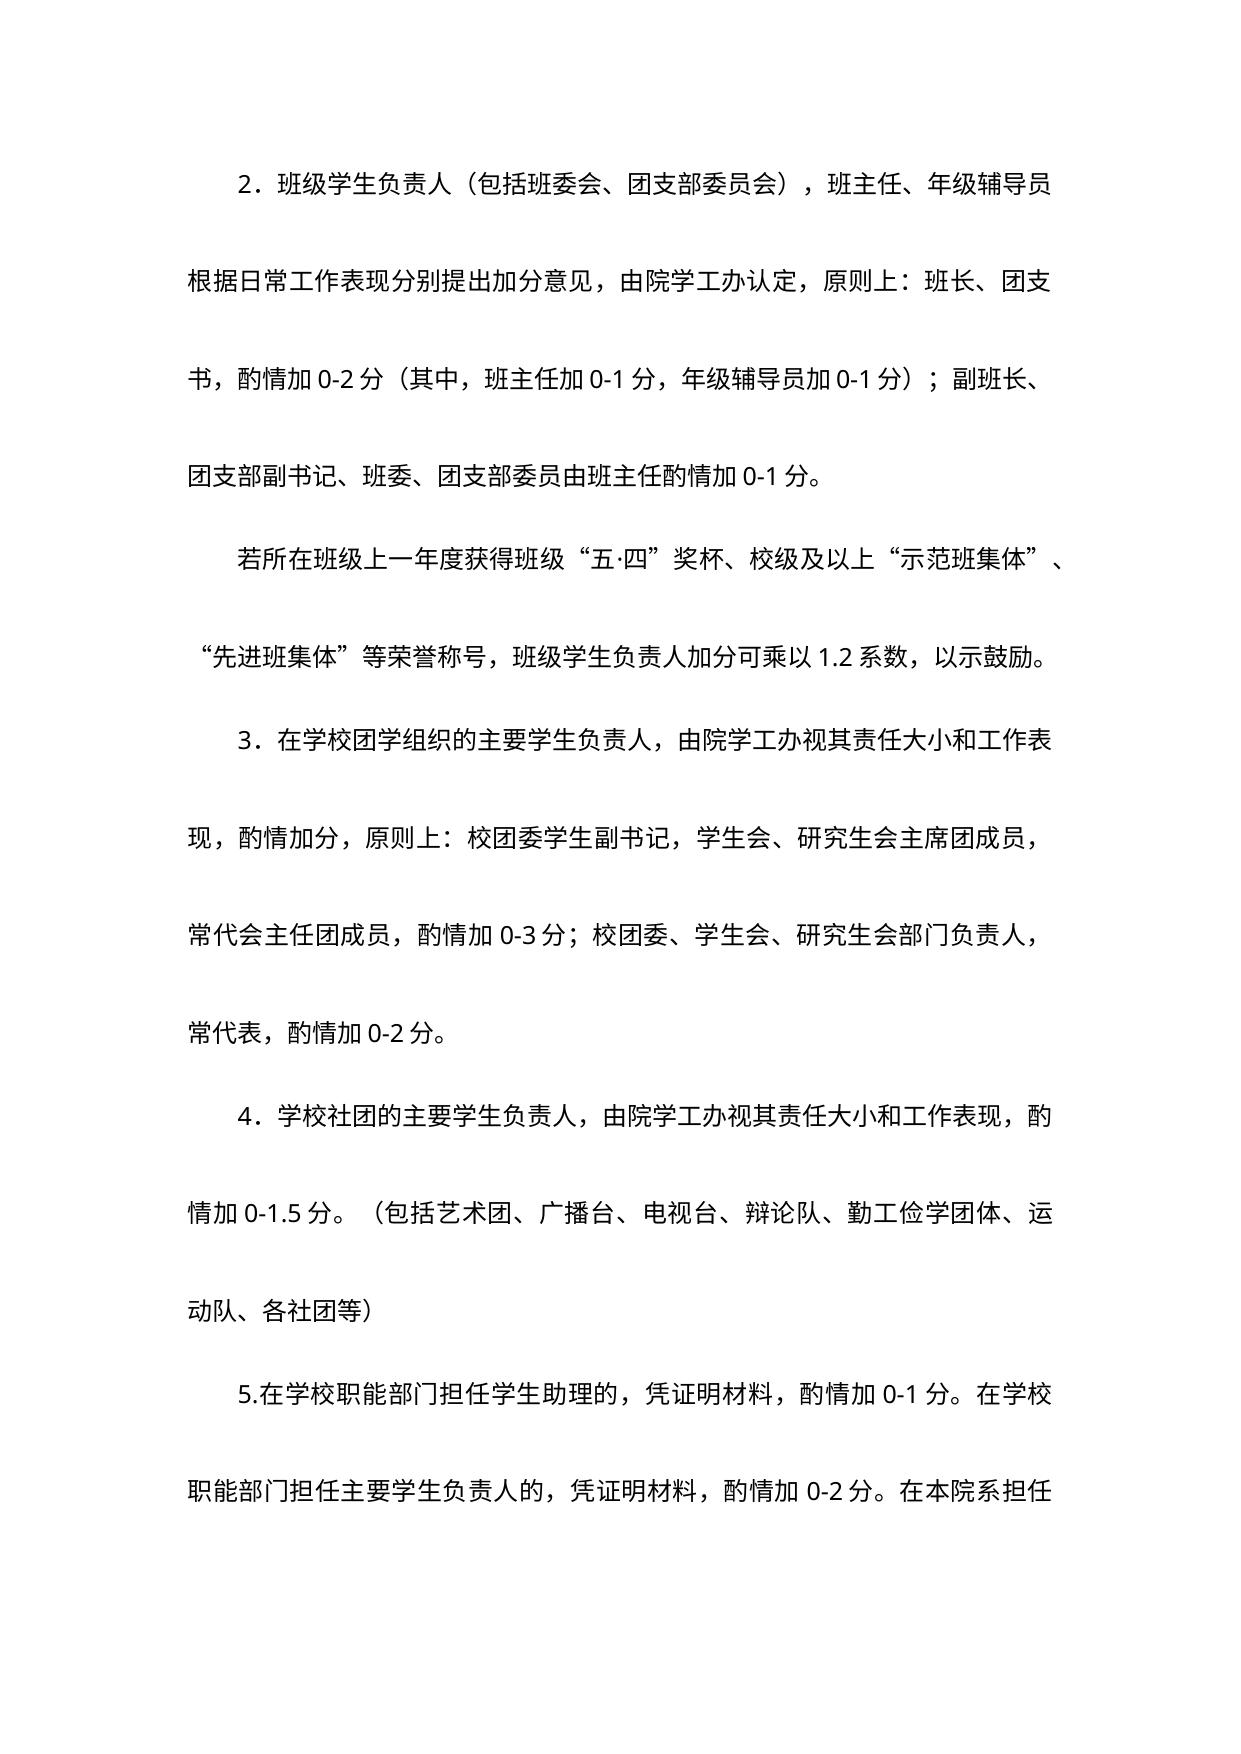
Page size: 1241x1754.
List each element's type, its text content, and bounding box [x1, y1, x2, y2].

text 2．班级学生负责人（包括班委会、团支部委员会），班主任、年级辅导员根据日常工作表现分别提出加分意见，由院学工办认定，原则上：班长、团支书，酌情加0-2分（其中，班主任加0-1分，年级辅导员加0-1分）；副班长、团支部副书记、班委、团支部委员由班主任酌情加0-1分。 [187, 150, 1053, 507]
text 3．在学校团学组织的主要学生负责人，由院学工办视其责任大小和工作表现，酌情加分，原则上：校团委学生副书记，学生会、研究生会主席团成员，常代会主任团成员，酌情加0-3分；校团委、学生会、研究生会部门负责人，常代表，酌情加0-2分。 [187, 706, 1053, 1064]
text 4．学校社团的主要学生负责人，由院学工办视其责任大小和工作表现，酌情加0-1.5分。（包括艺术团、广播台、电视台、辩论队、勤工俭学团体、运动队、各社团等） [187, 1082, 1053, 1342]
text 若所在班级上一年度获得班级“五·四”奖杯、校级及以上“示范班集体”、“先进班集体”等荣誉称号，班级学生负责人加分可乘以1.2系数，以示鼓励。 [187, 526, 1053, 688]
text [187, 1360, 1053, 1522]
